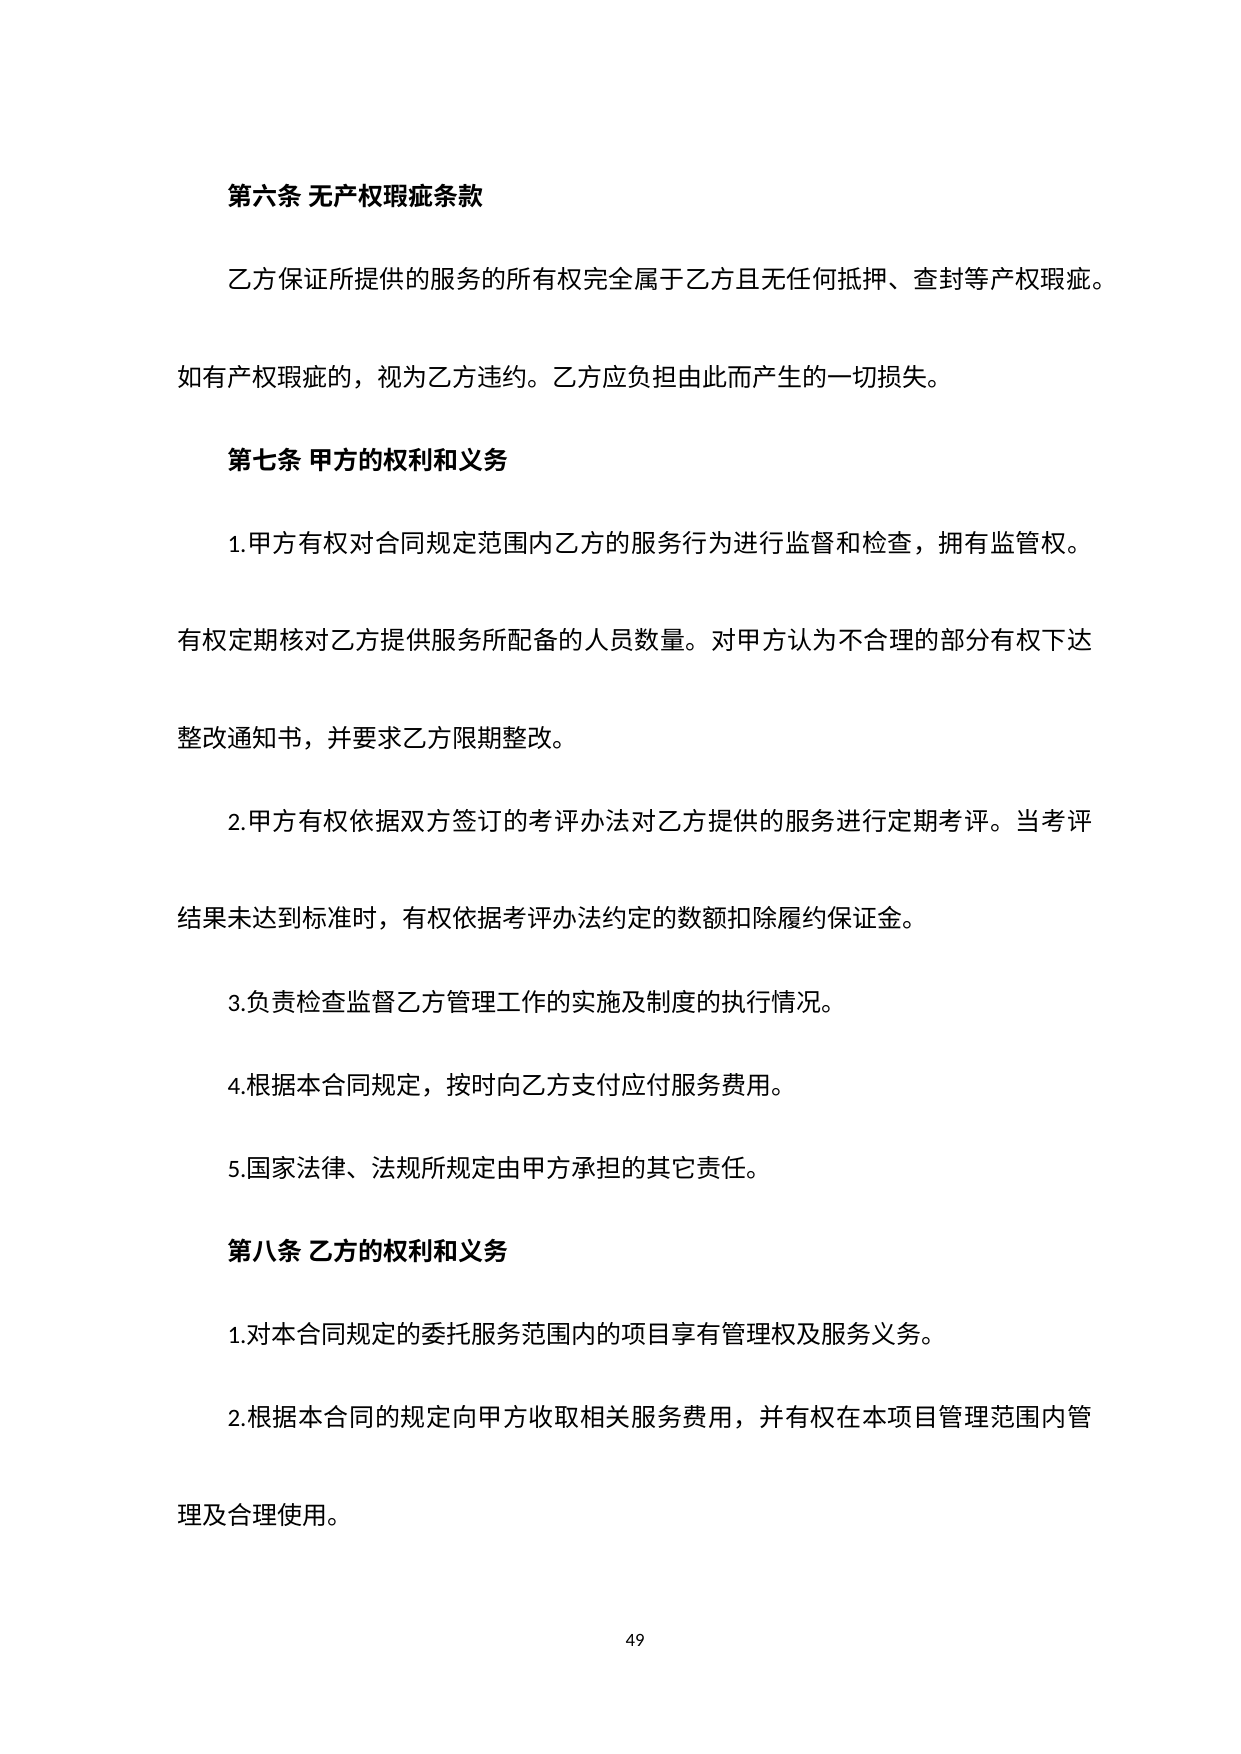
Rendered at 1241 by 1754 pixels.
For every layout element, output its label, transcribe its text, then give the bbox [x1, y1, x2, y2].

text 第八条 乙方的权利和义务 [177, 1217, 1092, 1282]
text 2.甲方有权依据双方签订的考评办法对乙方提供的服务进行定期考评。当考评结果未达到标准时，有权依据考评办法约定的数额扣除履约保证金。 [177, 787, 1092, 949]
text 5.国家法律、法规所规定由甲方承担的其它责任。 [177, 1134, 1092, 1199]
text 1.对本合同规定的委托服务范围内的项目享有管理权及服务义务。 [177, 1300, 1092, 1365]
text 乙方保证所提供的服务的所有权完全属于乙方且无任何抵押、查封等产权瑕疵。如有产权瑕疵的，视为乙方违约。乙方应负担由此而产生的一切损失。 [177, 245, 1092, 408]
text 第六条 无产权瑕疵条款 [177, 162, 1092, 227]
text 4.根据本合同规定，按时向乙方支付应付服务费用。 [177, 1051, 1092, 1116]
text 第七条 甲方的权利和义务 [177, 426, 1092, 491]
text 2.根据本合同的规定向甲方收取相关服务费用，并有权在本项目管理范围内管理及合理使用。 [177, 1383, 1092, 1546]
text 1.甲方有权对合同规定范围内乙方的服务行为进行监督和检查，拥有监管权。有权定期核对乙方提供服务所配备的人员数量。对甲方认为不合理的部分有权下达整改通知书，并要求乙方限期整改。 [177, 509, 1092, 769]
text 3.负责检查监督乙方管理工作的实施及制度的执行情况。 [177, 968, 1092, 1033]
